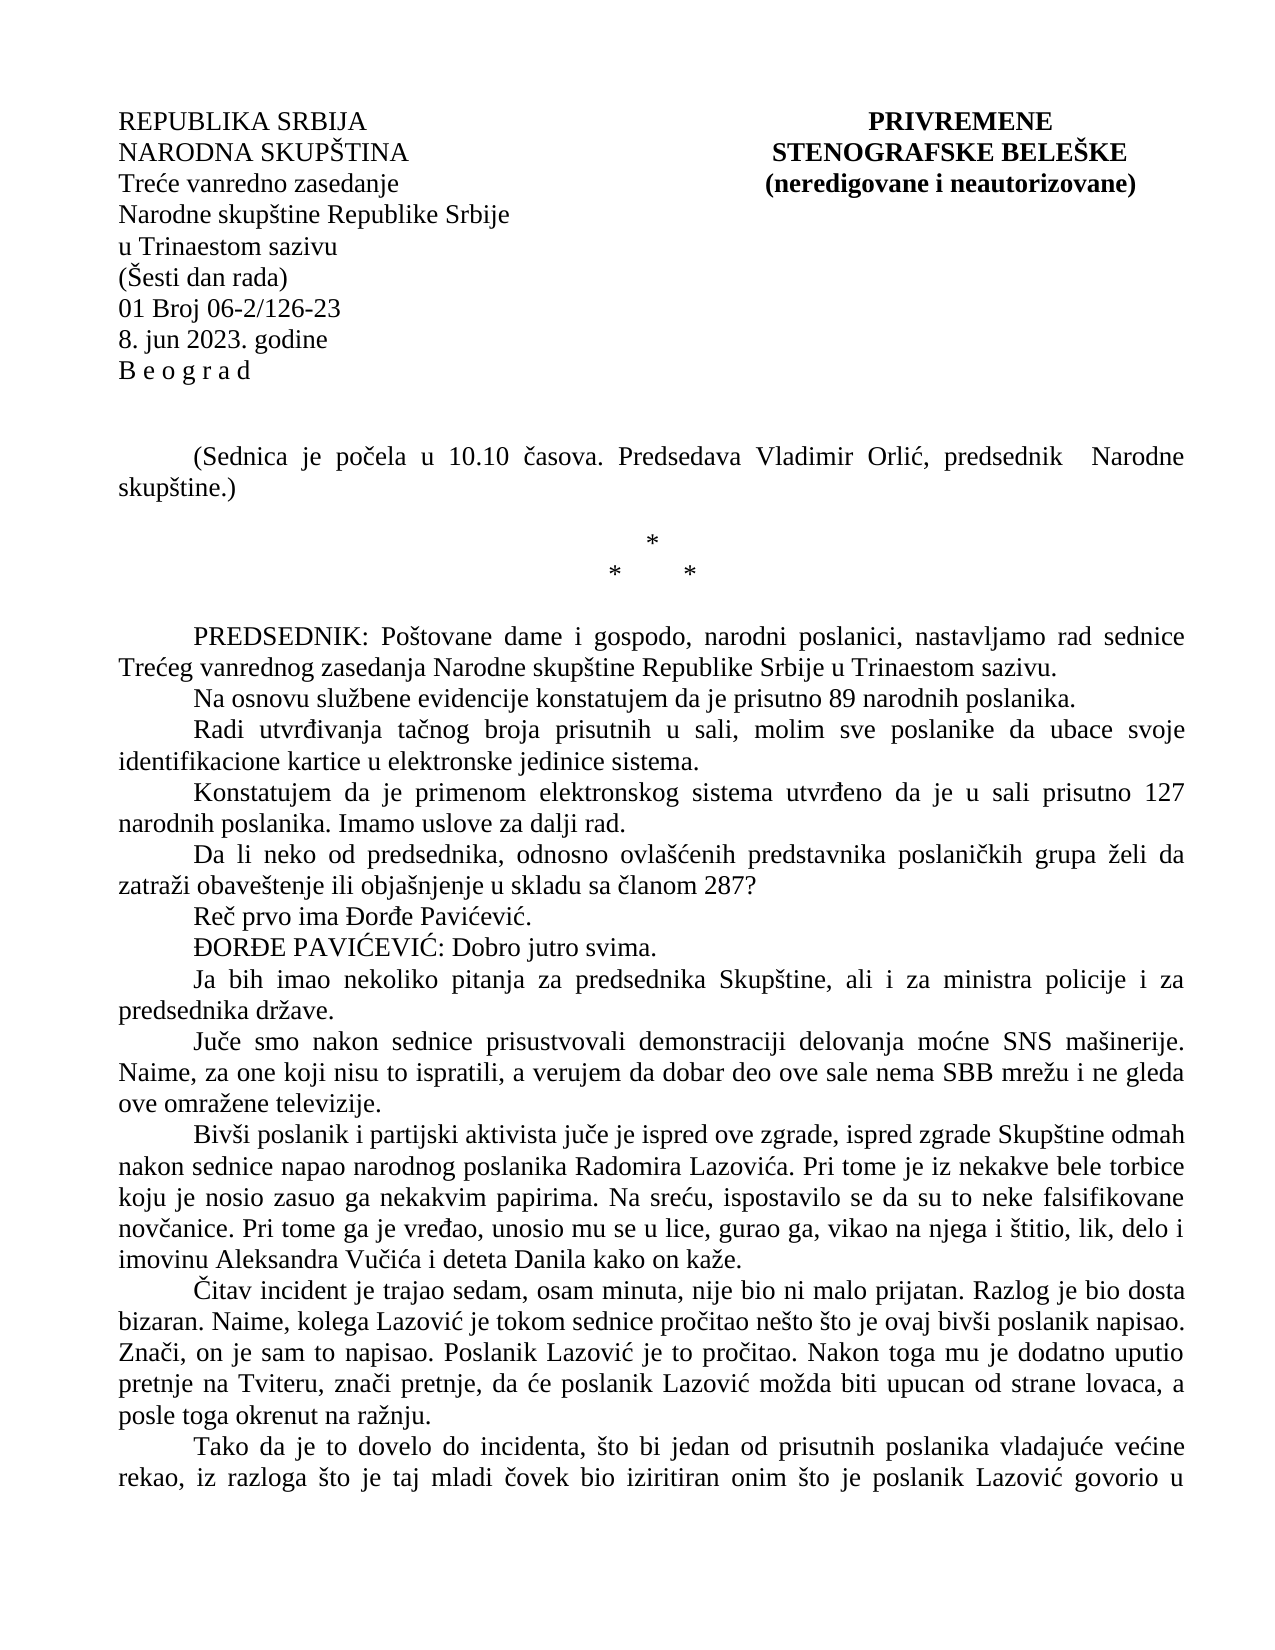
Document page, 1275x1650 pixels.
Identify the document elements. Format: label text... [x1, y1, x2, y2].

text (Šesti dan rada) [118, 261, 1186, 292]
text Ja bih imao nekoliko pitanja za predsednika Skupštine, ali i za ministra policije i za predsednika države. [118, 963, 1186, 1025]
text Treće vanredno zasedanje (neredigovane i neautorizovane) [118, 167, 1186, 198]
text 8. jun 2023. godine [118, 323, 1186, 354]
text * * [118, 558, 1186, 589]
text 01 Broj 06-2/126-23 [118, 292, 1186, 323]
text NARODNA SKUPŠTINA STENOGRAFSKE BELEŠKE [118, 136, 1186, 167]
text B e o g r a d [118, 354, 1186, 385]
text u Trinaestom sazivu [118, 229, 1186, 261]
text Bivši poslanik i partijski aktivista juče je ispred ove zgrade, ispred zgrade Skupštine odmah nakon sednice napao narodnog poslanika Radomira Lazovića. Pri tome je iz nekakve bele torbice koju je nosio zasuo ga nekakvim papirima. Na sreću, ispostavilo se da su to neke falsifikovane novčanice. Pri tome ga je vređao, unosio mu se u lice, gurao ga, vikao na njega i štitio, lik, delo i imovinu Aleksandra Vučića i deteta Danila kako on kaže. [118, 1118, 1186, 1274]
text Da li neko od predsednika, odnosno ovlašćenih predstavnika poslaničkih grupa želi da zatraži obaveštenje ili objašnjenje u skladu sa članom 287? [118, 838, 1186, 900]
text Juče smo nakon sednice prisustvovali demonstraciji delovanja moćne SNS mašinerije. Naime, za one koji nisu to ispratili, a verujem da dobar deo ove sale nema SBB mrežu i ne gleda ove omražene televizije. [118, 1025, 1186, 1118]
text ĐORĐE PAVIĆEVIĆ: Dobro jutro svima. [118, 932, 1186, 963]
text Radi utvrđivanja tačnog broja prisutnih u sali, molim sve poslanike da ubace svoje identifikacione kartice u elektronske jedinice sistema. [118, 713, 1186, 776]
text PREDSEDNIK: Poštovane dame i gospodo, narodni poslanici, nastavljamo rad sednice Trećeg vanrednog zasedanja Narodne skupštine Republike Srbije u Trinaestom sazivu. [118, 620, 1186, 682]
text Konstatujem da je primenom elektronskog sistema utvrđeno da je u sali prisutno 127 narodnih poslanika. Imamo uslove za dalji rad. [118, 776, 1186, 838]
text REPUBLIKA SRBIJA PRIVREMENE [118, 105, 1186, 136]
text Narodne skupštine Republike Srbije [118, 198, 1186, 229]
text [118, 1430, 1186, 1492]
text (Sednica je počela u 10.10 časova. Predsedava Vladimir Orlić, predsednik Narodne skupštine.) [118, 440, 1186, 503]
text Reč prvo ima Đorđe Pavićević. [118, 900, 1186, 932]
text Na osnovu službene evidencije konstatujem da je prisutno 89 narodnih poslanika. [118, 682, 1186, 713]
text Čitav incident je trajao sedam, osam minuta, nije bio ni malo prijatan. Razlog je bio dosta bizaran. Naime, kolega Lazović je tokom sednice pročitao nešto što je ovaj bivši poslanik napisao. Znači, on je sam to napisao. Poslanik Lazović je to pročitao. Nakon toga mu je dodatno uputio pretnje na Tviteru, znači pretnje, da će poslanik Lazović možda biti upucan od strane lovaca, a posle toga okrenut na ražnju. [118, 1274, 1186, 1430]
text * [118, 527, 1186, 558]
